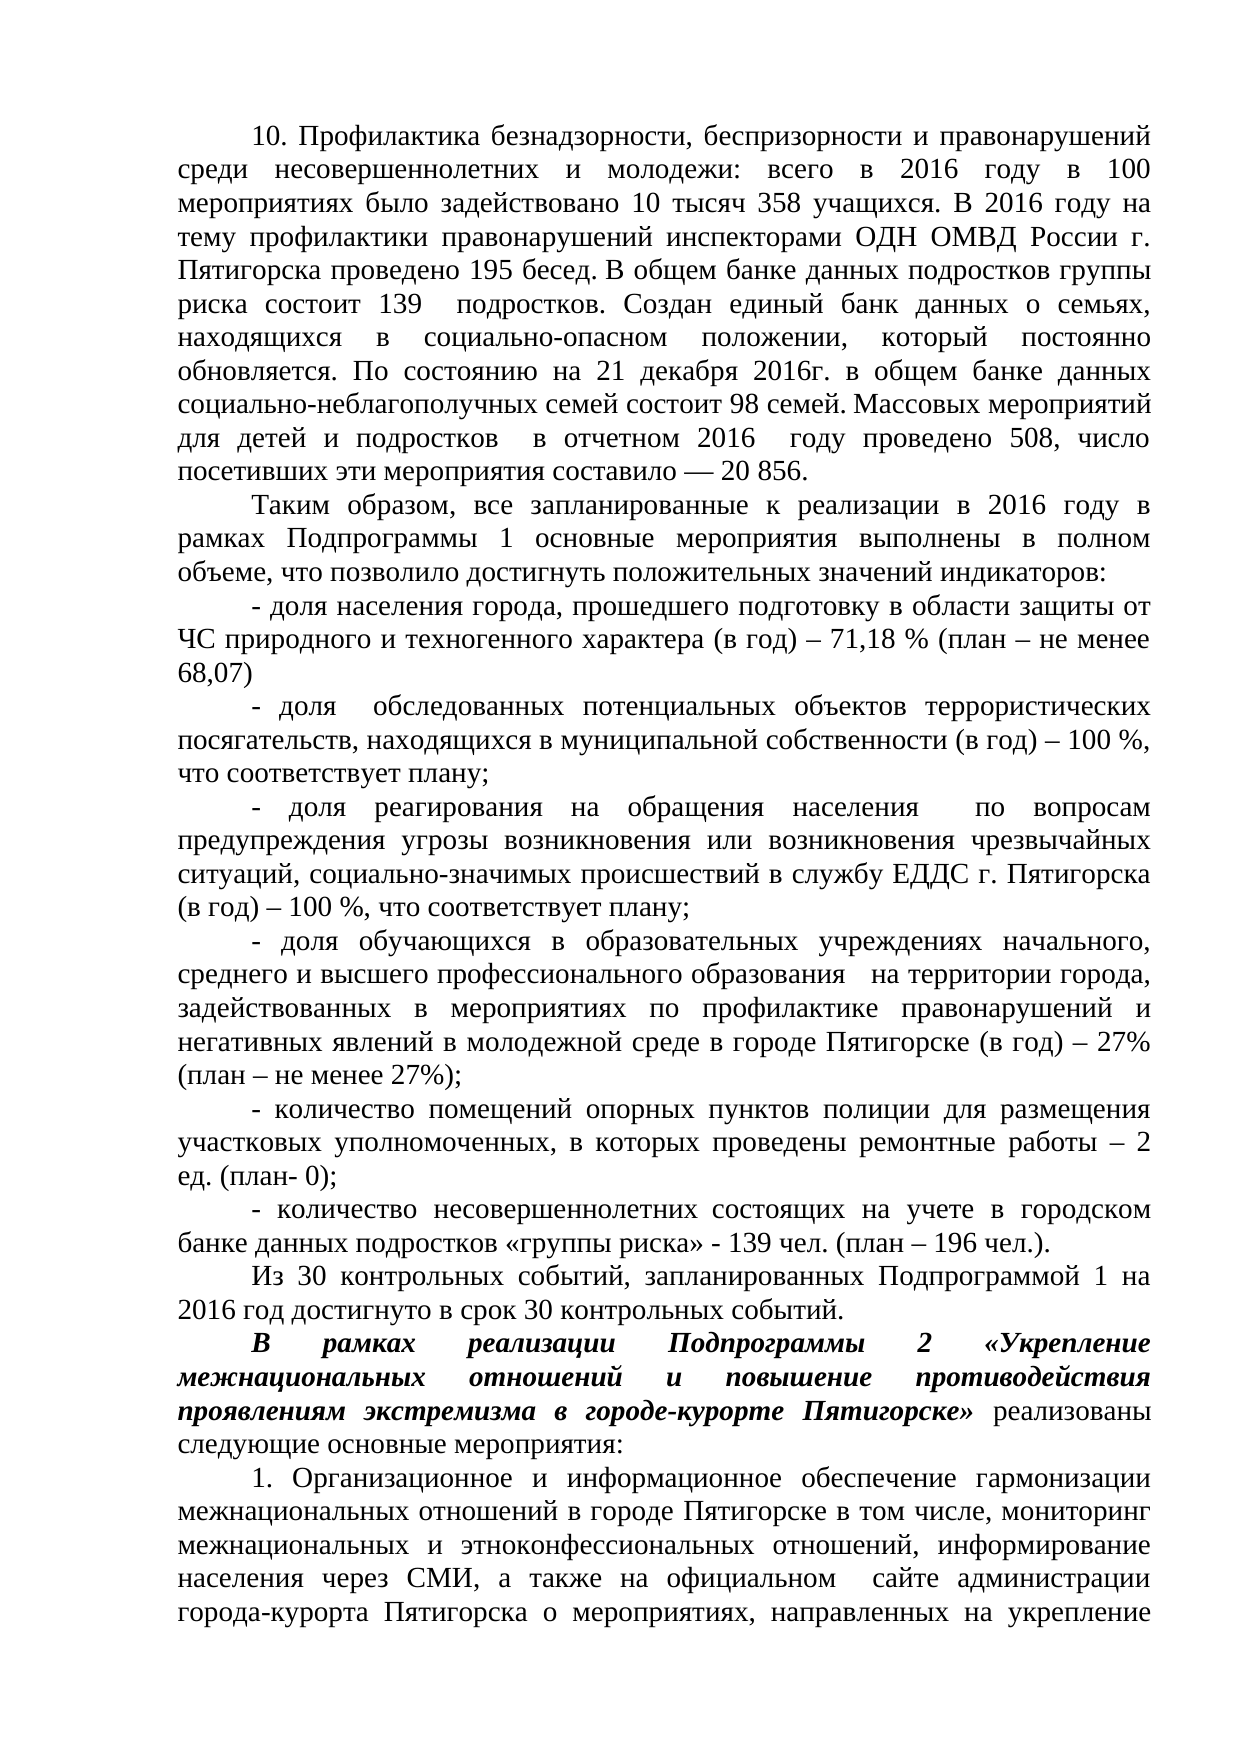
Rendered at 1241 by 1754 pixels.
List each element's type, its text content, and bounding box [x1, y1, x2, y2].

text - доля обучающихся в образовательных учреждениях начального, среднего и высшего профессионального образования на территории города, задействованных в мероприятиях по профилактике правонарушений и негативных явлений в молодежной среде в городе Пятигорске (в год) – 27% (план – не менее 27%); [177, 923, 1152, 1091]
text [177, 1460, 1152, 1627]
text - доля населения города, прошедшего подготовку в области защиты от ЧС природного и техногенного характера (в год) – 71,18 % (план – не менее 68,07) [177, 588, 1152, 688]
text - количество помещений опорных пунктов полиции для размещения участковых уполномоченных, в которых проведены ремонтные работы – 2 ед. (план- 0); [177, 1091, 1152, 1191]
text - количество несовершеннолетних состоящих на учете в городском банке данных подростков «группы риска» - 139 чел. (план – 196 чел.). [177, 1191, 1152, 1258]
text - доля реагирования на обращения населения по вопросам предупреждения угрозы возникновения или возникновения чрезвычайных ситуаций, социально-значимых происшествий в службу ЕДДС г. Пятигорска (в год) – 100 %, что соответствует плану; [177, 789, 1152, 923]
text В рамках реализации Подпрограммы 2 «Укрепление межнациональных отношений и повышение противодействия проявлениям экстремизма в городе-курорте Пятигорске» реализованы следующие основные мероприятия: [177, 1326, 1152, 1460]
text Таким образом, все запланированные к реализации в 2016 году в рамках Подпрограммы 1 основные мероприятия выполнены в полном объеме, что позволило достигнуть положительных значений индикаторов: [177, 487, 1152, 588]
text - доля обследованных потенциальных объектов террористических посягательств, находящихся в муниципальной собственности (в год) – 100 %, что соответствует плану; [177, 688, 1152, 789]
text 10. Профилактика безнадзорности, беспризорности и правонарушений среди несовершеннолетних и молодежи: всего в 2016 году в 100 мероприятиях было задействовано 10 тысяч 358 учащихся. В 2016 году на тему профилактики правонарушений инспекторами ОДН ОМВД России г. Пятигорска проведено 195 бесед. В общем банке данных подростков группы риска состоит 139 подростков. Создан единый банк данных о семьях, находящихся в социально-опасном положении, который постоянно обновляется. По состоянию на 21 декабря 2016г. в общем банке данных социально-неблагополучных семей состоит 98 семей. Массовых мероприятий для детей и подростков в отчетном 2016 году проведено 508, число посетивших эти мероприятия составило — 20 856. [177, 118, 1152, 487]
text Из 30 контрольных событий, запланированных Подпрограммой 1 на 2016 год достигнуто в срок 30 контрольных событий. [177, 1258, 1152, 1326]
